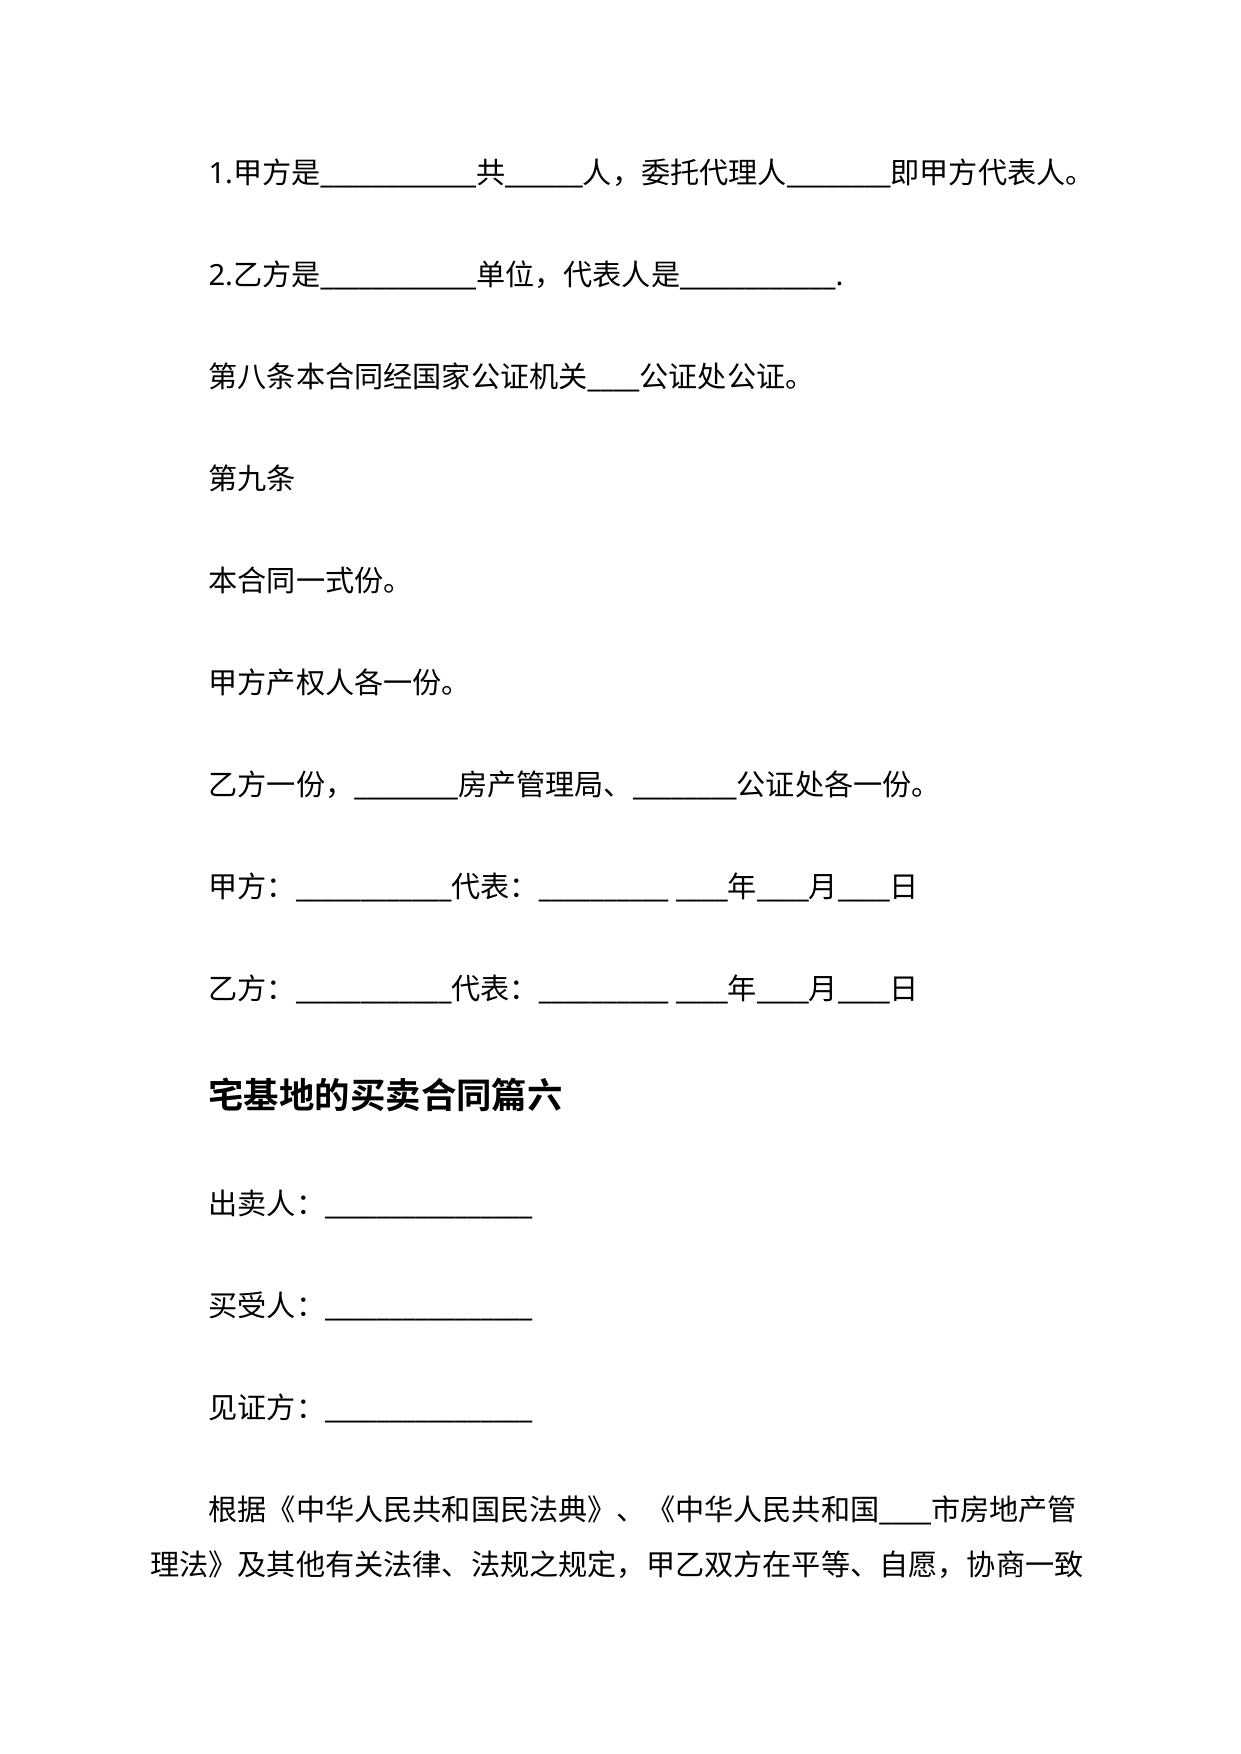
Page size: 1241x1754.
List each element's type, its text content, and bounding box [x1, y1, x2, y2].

text 本合同一式份。 [150, 558, 1090, 600]
text 买受人：________________ [150, 1283, 1090, 1325]
text 1.甲方是____________共______人，委托代理人________即甲方代表人。 [150, 150, 1090, 192]
text 甲方产权人各一份。 [150, 659, 1090, 702]
text 乙方：____________代表：__________ ____年____月____日 [150, 965, 1090, 1008]
text 甲方：____________代表：__________ ____年____月____日 [150, 863, 1090, 906]
text 第九条 [150, 456, 1090, 498]
text 见证方：________________ [150, 1384, 1090, 1427]
text 第八条本合同经国家公证机关____公证处公证。 [150, 354, 1090, 396]
text 乙方一份，________房产管理局、________公证处各一份。 [150, 761, 1090, 804]
text 出卖人：________________ [150, 1181, 1090, 1223]
text 宅基地的买卖合同篇六 [150, 1067, 1090, 1118]
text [150, 1487, 1090, 1584]
text 2.乙方是____________单位，代表人是____________. [150, 252, 1090, 294]
